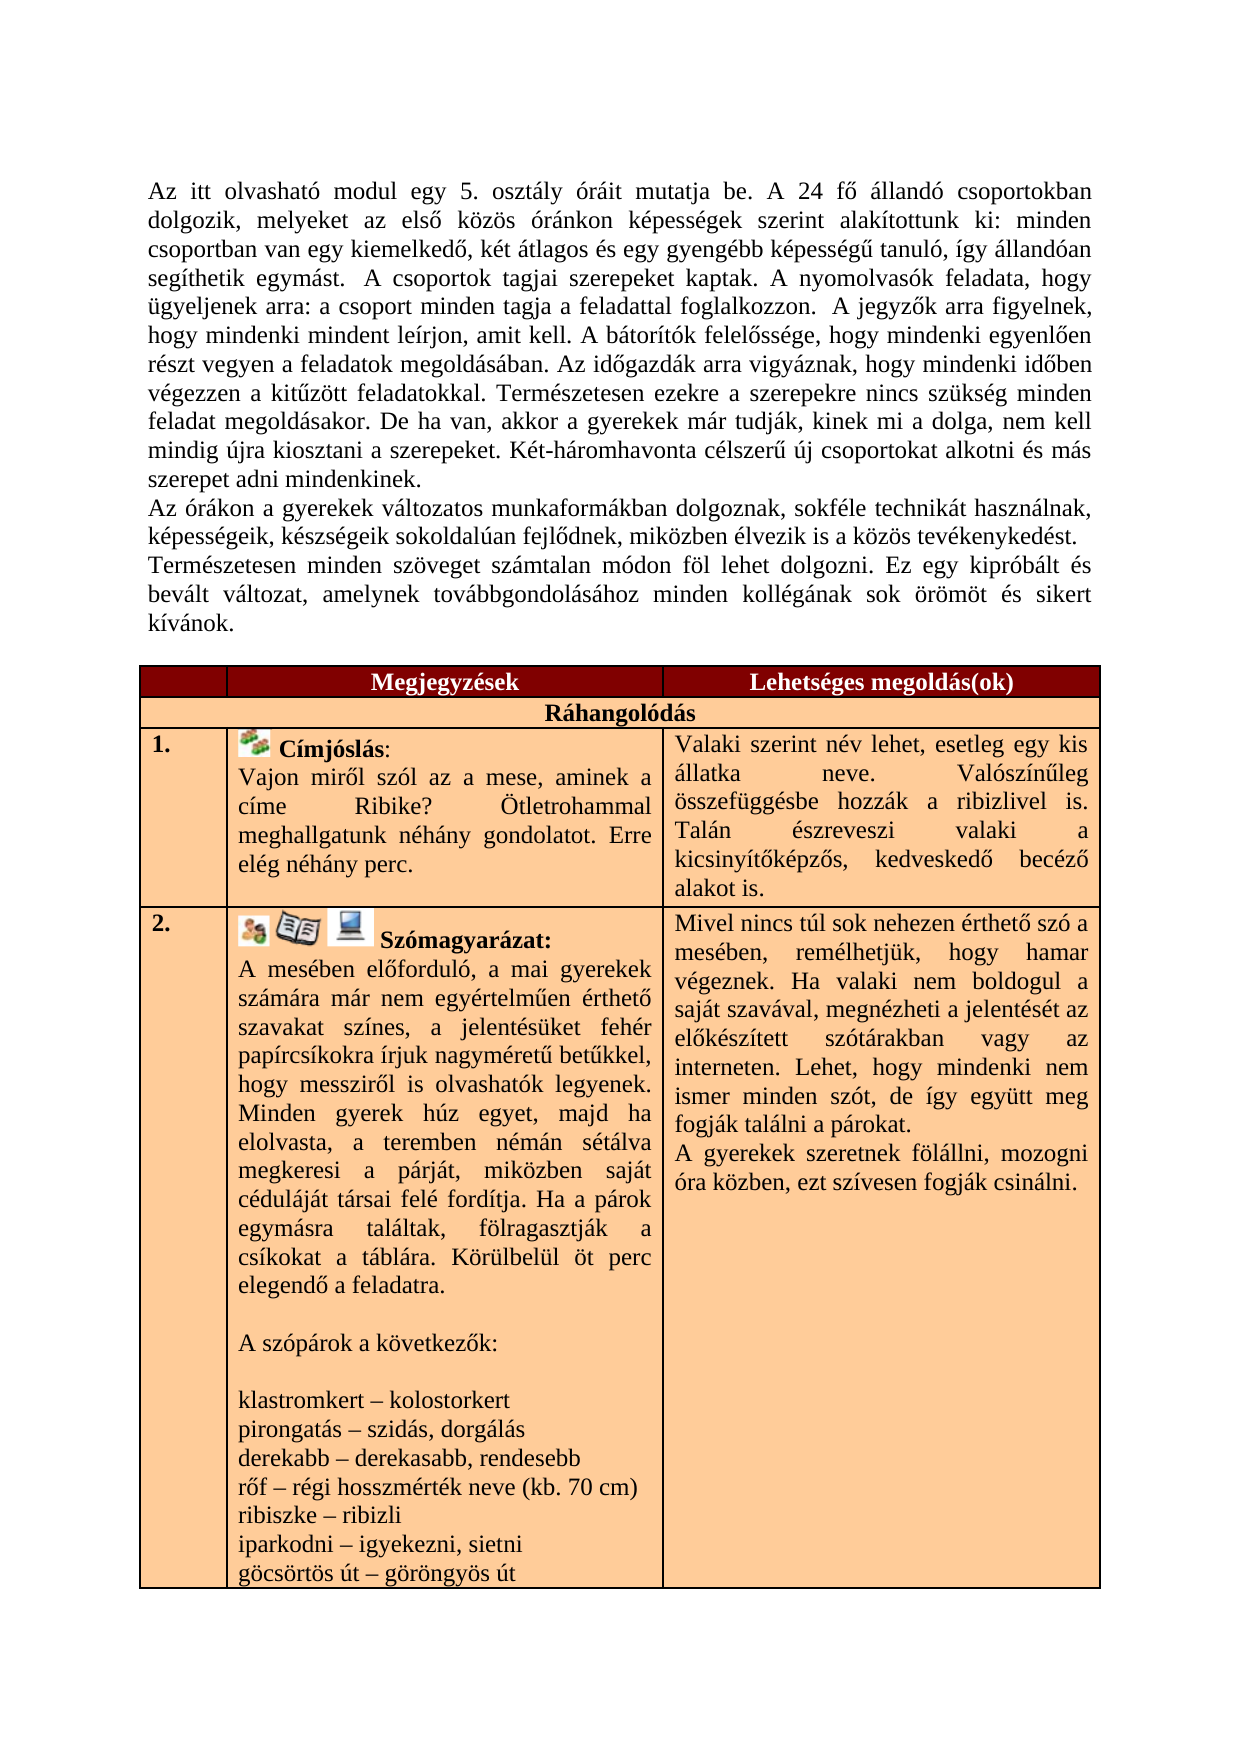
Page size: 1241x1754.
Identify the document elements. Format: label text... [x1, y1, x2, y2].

text Az itt olvasható modul egy 5. osztály óráit mutatja be. A 24 fő állandó csoportokban dolgozik, melyeket az első közös óránkon képességek szerint alakítottunk ki: minden csoportban van egy kiemelkedő, két átlagos és egy gyengébb képességű tanuló, így állandóan segíthetik egymást. A csoportok tagjai szerepeket kaptak. A nyomolvasók feladata, hogy ügyeljenek arra: a csoport minden tagja a feladattal foglalkozzon. A jegyzők arra figyelnek, hogy mindenki mindent leírjon, amit kell. A bátorítók felelőssége, hogy mindenki egyenlően részt vegyen a feladatok megoldásában. Az időgazdák arra vigyáznak, hogy mindenki időben végezzen a kitűzött feladatokkal. Természetesen ezekre a szerepekre nincs szükség minden feladat megoldásakor. De ha van, akkor a gyerekek már tudják, kinek mi a dolga, nem kell mindig újra kiosztani a szerepeket. Két-háromhavonta célszerű új csoportokat alkotni és más szerepet adni mindenkinek. [148, 176, 1093, 493]
text Természetesen minden szöveget számtalan módon föl lehet dolgozni. Ez egy kipróbált és bevált változat, amelynek továbbgondolásához minden kollégának sok örömöt és sikert kívánok. [148, 550, 1093, 636]
table_header [141, 667, 226, 696]
table_cell Valaki szerint név lehet, esetleg egy kis állatka neve. Valószínűleg összefüggésbe hozzák a ribizlivel is. Talán észreveszi valaki a kicsinyítőképzős, kedveskedő becéző alakot is. [664, 729, 1099, 906]
table_cell Ráhangolódás [141, 698, 1099, 727]
picture [237, 728, 273, 757]
table_header Megjegyzések [228, 667, 662, 696]
picture [237, 908, 374, 949]
table_header Lehetséges megoldás(ok) [664, 667, 1099, 696]
table_cell 2. [141, 908, 226, 1587]
text Az órákon a gyerekek változatos munkaformákban dolgoznak, sokféle technikát használnak, képességeik, készségeik sokoldalúan fejlődnek, miközben élvezik is a közös tevékenykedést. [148, 493, 1093, 550]
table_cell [664, 908, 1099, 1587]
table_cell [228, 908, 662, 1587]
table_cell Címjóslás: Vajon miről szól az a mese, aminek a címe Ribike? Ötletrohammal meghallgatunk néhány gondolatot. Erre elég néhány perc. [228, 729, 662, 906]
table_cell 1. [141, 729, 226, 906]
